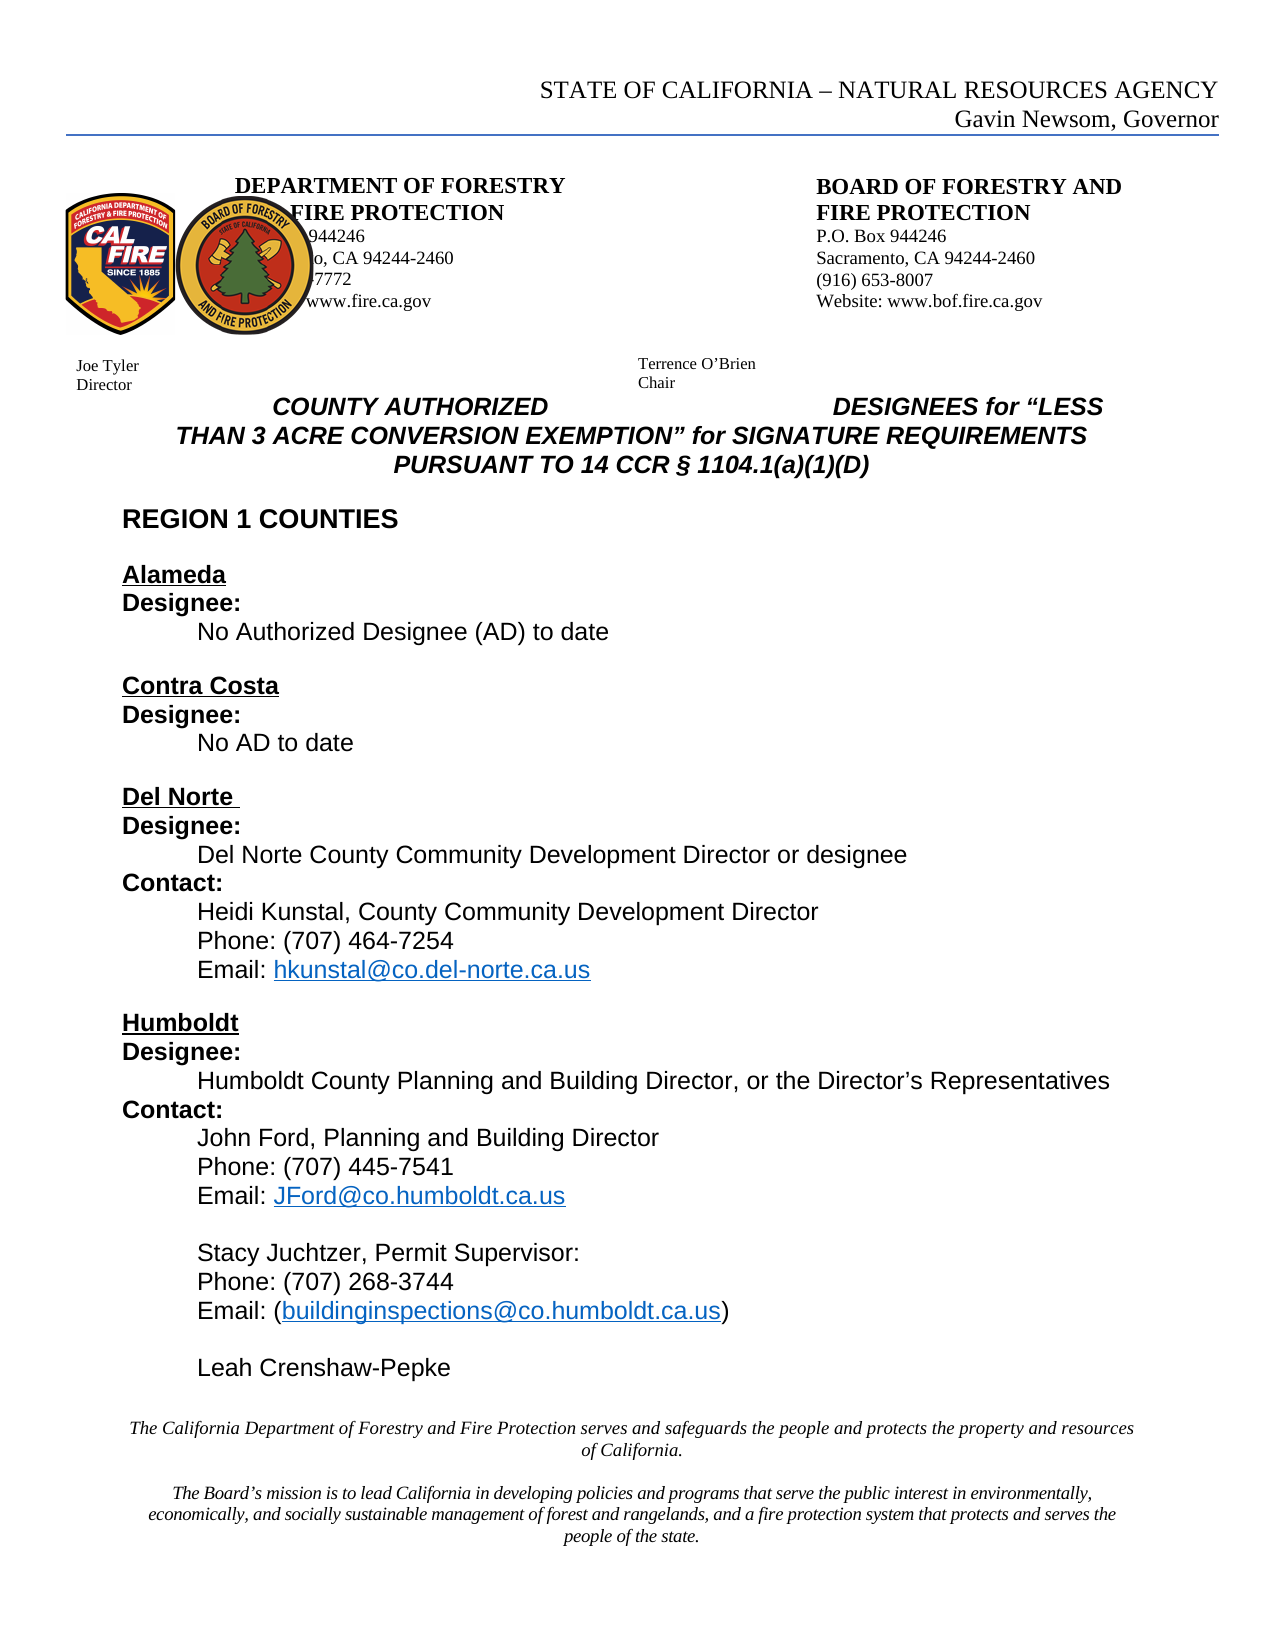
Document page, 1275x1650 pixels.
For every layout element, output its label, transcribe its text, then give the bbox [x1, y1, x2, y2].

text Phone: (707) 445-7541 [122, 1152, 1144, 1181]
subtitle Del Norte [122, 782, 1144, 811]
text Phone: (707) 268-3744 [122, 1267, 1144, 1296]
text Email: hkunstal@co.del-norte.ca.us [122, 954, 1144, 983]
subtitle REGION 1 COUNTIES [122, 503, 1144, 534]
text Email: (buildinginspections@co.humboldt.ca.us) [122, 1296, 1144, 1324]
subtitle Designee: [122, 588, 1144, 617]
subtitle Alameda [122, 559, 1144, 588]
text No AD to date [122, 728, 1144, 757]
subtitle Humboldt [122, 1008, 1144, 1037]
subtitle Designee: [122, 1037, 1144, 1066]
picture [65, 193, 314, 335]
text Phone: (707) 464-7254 [122, 926, 1144, 954]
subtitle Contra Costa [122, 671, 1144, 699]
text Humboldt County Planning and Building Director, or the Director’s Representatives [122, 1066, 1144, 1094]
text No Authorized Designee (AD) to date [122, 617, 1144, 646]
title COUNTY AUTHORIZED DESIGNEES for “LESS THAN 3 ACRE CONVERSION EXEMPTION” for SIGNATURE REQUIREMENTS PURSUANT TO 14 CCR § 1104.1(a)(1)(D) [122, 392, 1144, 478]
subtitle Designee: [122, 699, 1144, 728]
text John Ford, Planning and Building Director [122, 1123, 1144, 1152]
subtitle Contact: [122, 1094, 1144, 1123]
text Email: JFord@co.humboldt.ca.us [122, 1181, 1144, 1209]
text Stacy Juchtzer, Permit Supervisor: [122, 1238, 1144, 1267]
subtitle Designee: [122, 811, 1144, 839]
text Heidi Kunstal, County Community Development Director [122, 897, 1144, 926]
subtitle Contact: [122, 868, 1144, 897]
text Leah Crenshaw-Pepke [122, 1353, 1144, 1382]
text Del Norte County Community Development Director or designee [122, 839, 1144, 868]
